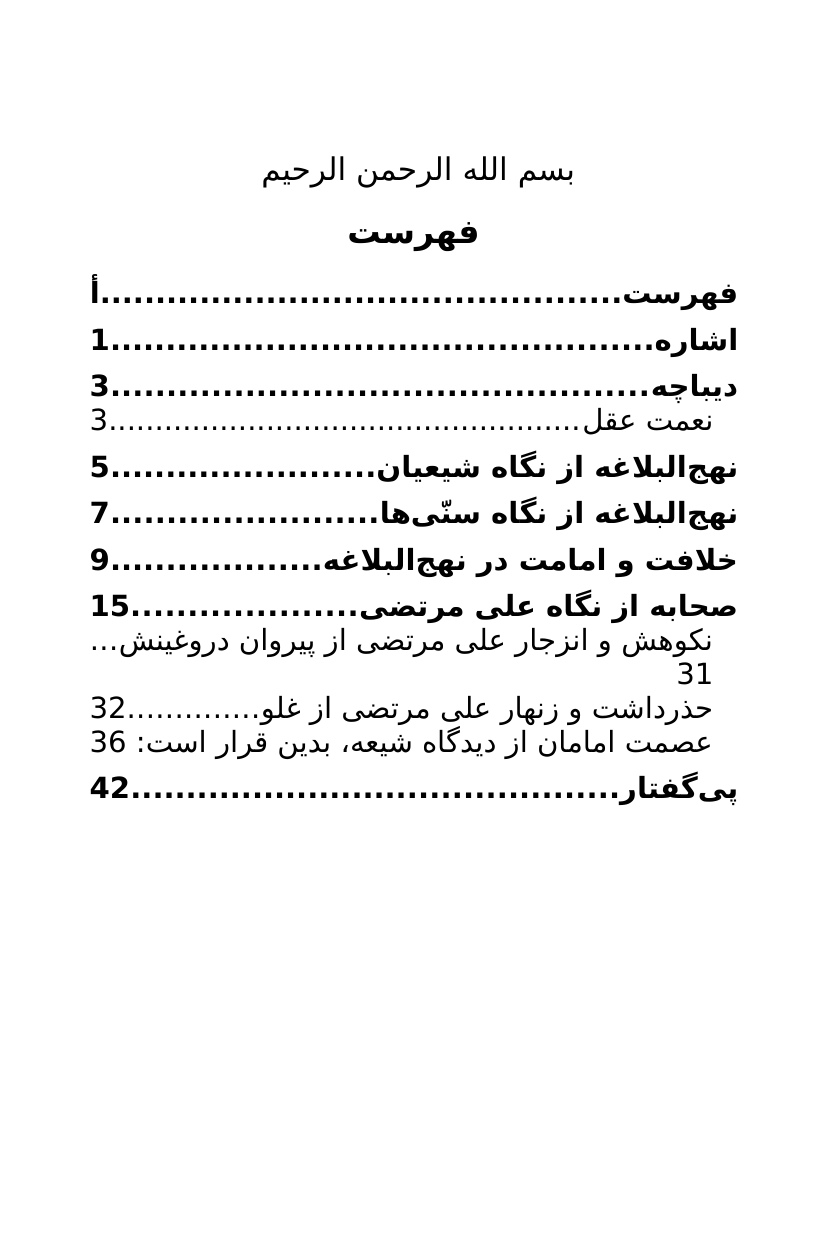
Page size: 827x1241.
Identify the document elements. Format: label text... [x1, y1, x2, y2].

text نهج‌البلاغه از نگاه سنّی‌ها 7 [89, 496, 738, 530]
text خلافت و امامت در نهج‌البلاغه 9 [89, 543, 738, 577]
text فهرست [89, 213, 738, 252]
text عصمت امامان از دیدگاه شیعه، بدین قرار است: 36 [89, 725, 713, 759]
text نهج‌البلاغه از نگاه شيعيان 5 [89, 450, 738, 484]
text بسم الله الرحمن الرحیم [89, 151, 738, 188]
text نکوهش و انزجار علی مرتضی از پیروان دروغینش 31 [89, 623, 713, 691]
text حذرداشت و زنهار علی مرتضی از غلو 32 [89, 691, 713, 725]
text نعمت عقل 3 [89, 403, 713, 437]
text ديباچه 3 [89, 369, 738, 403]
text صحابه از نگاه علی مرتضی 15 [89, 589, 738, 623]
text پی‌گفتار 42 [89, 772, 738, 806]
text فهرست ‌أ [89, 277, 738, 311]
text اشاره 1 [89, 323, 738, 357]
